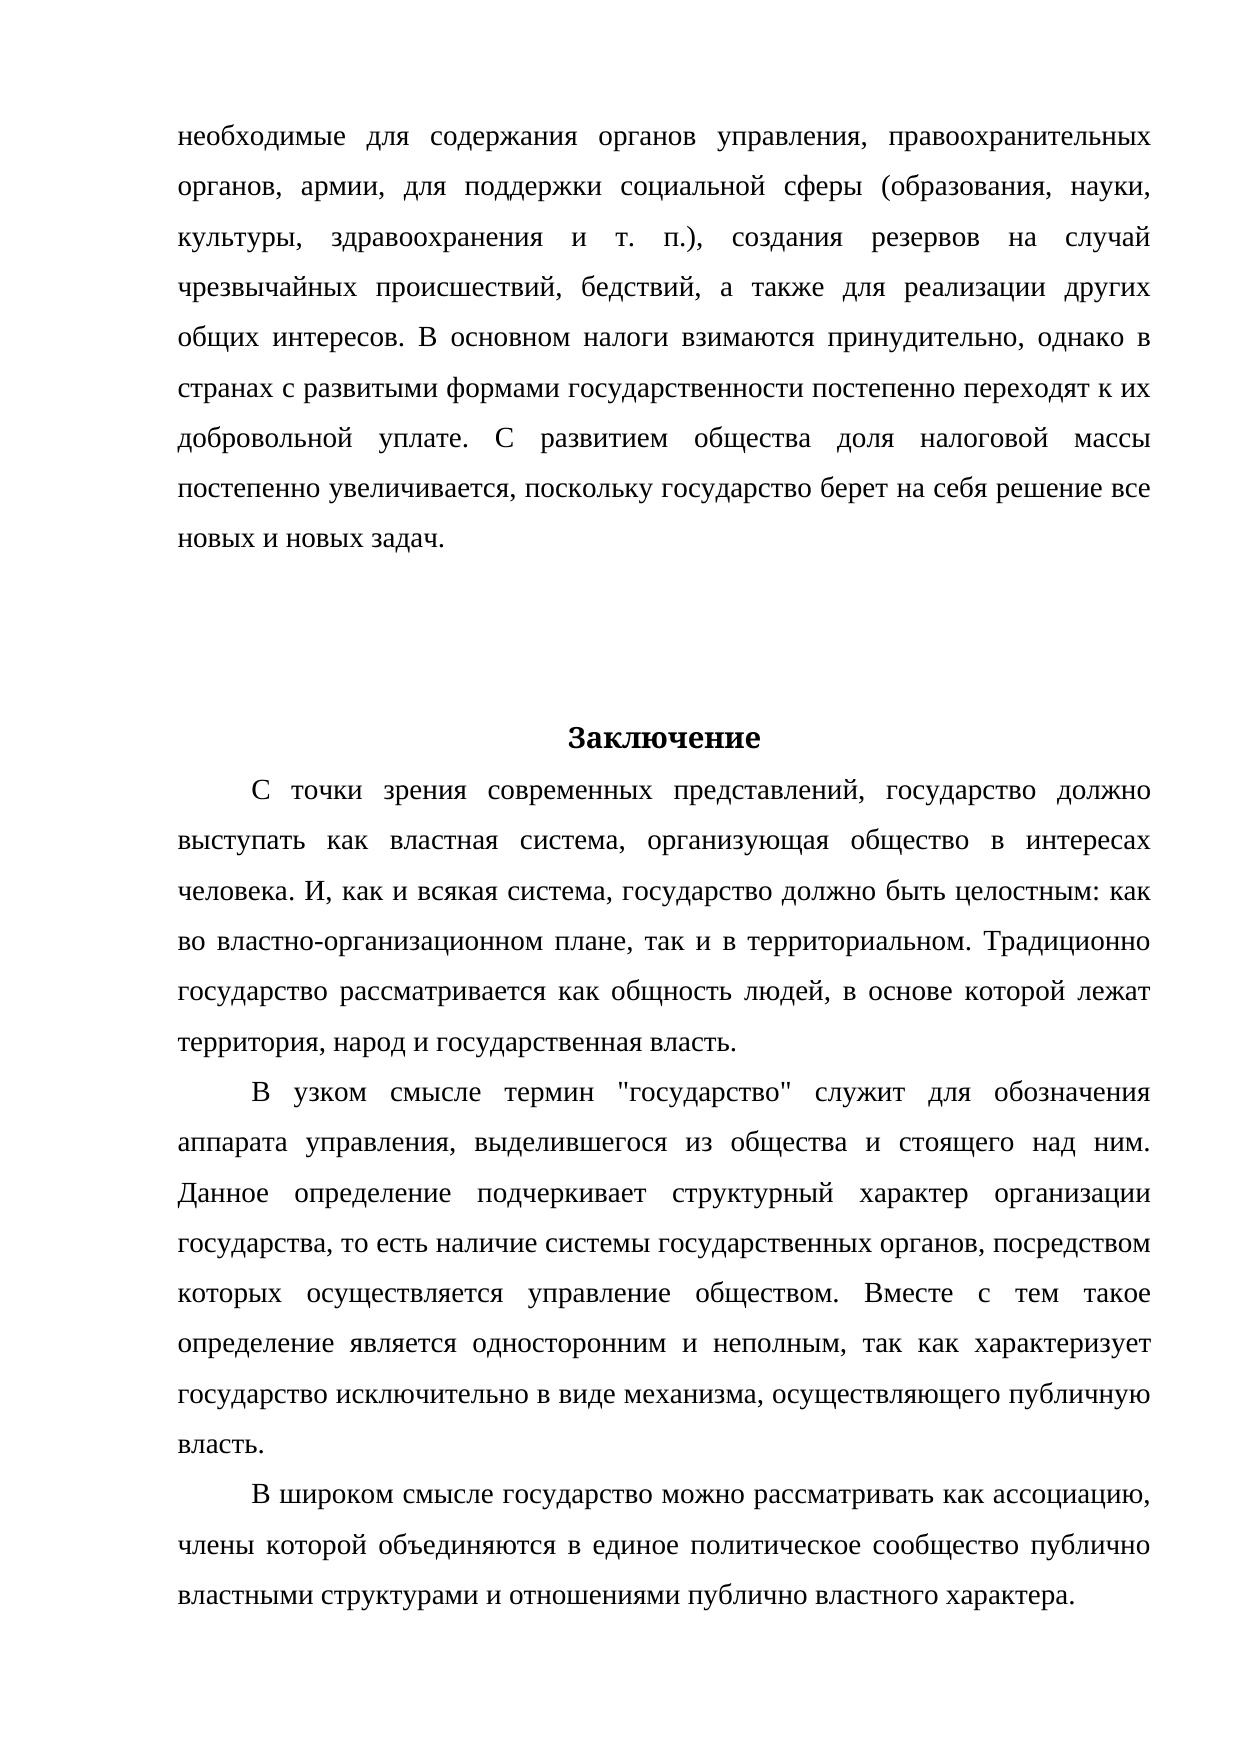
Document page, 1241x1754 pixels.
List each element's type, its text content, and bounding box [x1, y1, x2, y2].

text С точки зрения современных представлений, государство должно выступать как властная система, организующая общество в интересах человека. И, как и всякая система, государство должно быть целостным: как во властно-организационном плане, так и в территориальном. Традиционно государство рассматривается как общность людей, в основе которой лежат территория, народ и государственная власть. [177, 772, 1152, 1057]
subtitle Заключение [177, 722, 1152, 755]
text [177, 118, 1152, 554]
text В узком смысле термин "государство" служит для обозначения аппарата управления, выделившегося из общества и стоящего над ним. Данное определение подчеркивает структурный характер организации государства, то есть наличие системы государственных органов, посредством которых осуществляется управление обществом. Вместе с тем такое определение является односторонним и неполным, так как характеризует государство исключительно в виде механизма, осуществляющего публичную власть. [177, 1074, 1152, 1460]
text В широком смысле государство можно рассматривать как ассоциацию, члены которой объединяются в единое политическое сообщество публично властными структурами и отношениями публично властного характера. [177, 1477, 1152, 1611]
